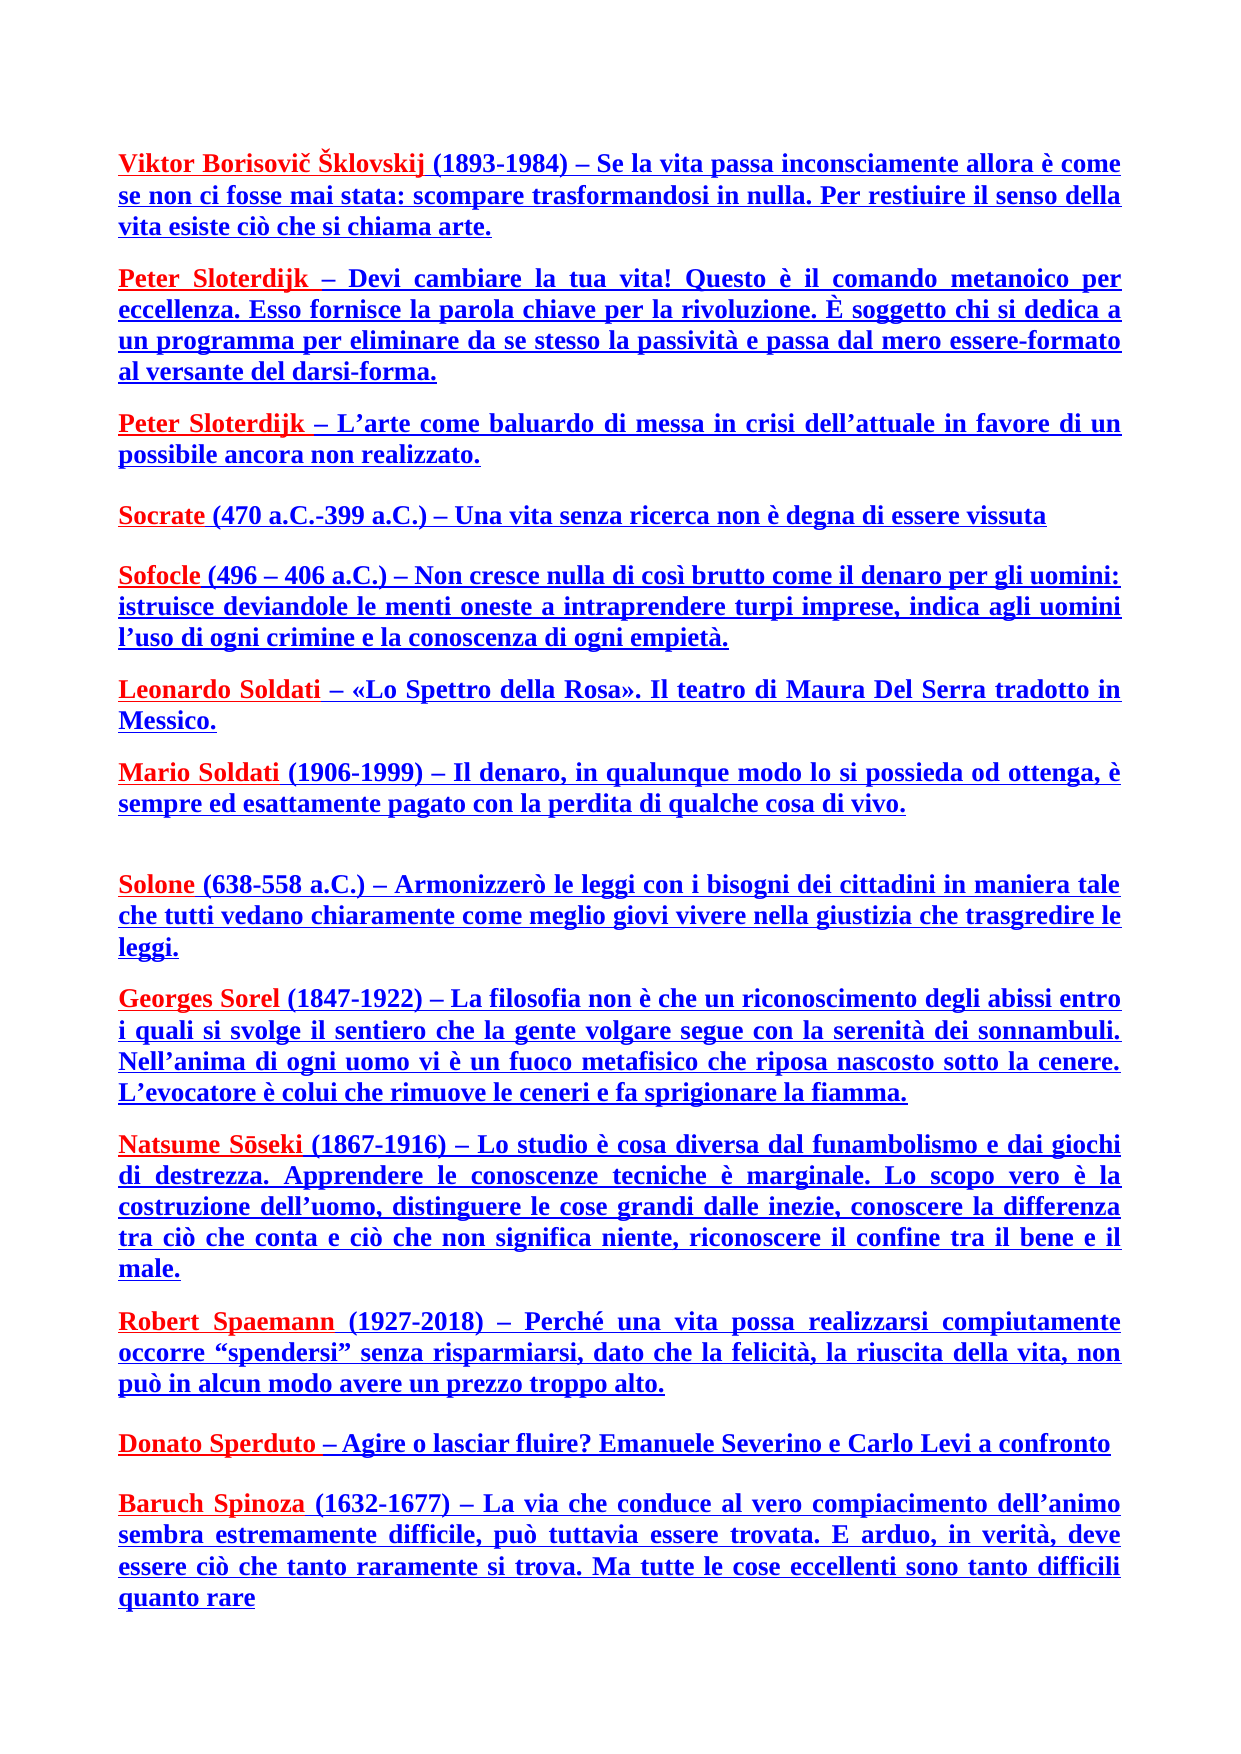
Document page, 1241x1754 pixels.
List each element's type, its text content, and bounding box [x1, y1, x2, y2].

subtitle Solone (638-558 a.C.) – Armonizzerò le leggi con i bisogni dei cittadini in maniera tale che tutti vedano chiaramente come meglio giovi vivere nella giustizia che trasgredire le leggi. [118, 868, 1122, 927]
subtitle Natsume Sōseki (1867-1916) – Lo studio è cosa diversa dal funambolismo e dai giochi di destrezza. Apprendere le conoscenze tecniche è marginale. Lo scopo vero è la costruzione dell’uomo, distinguere le cose grandi dalle inezie, conoscere la differenza tra ciò che conta e ciò che non significa niente, riconoscere il confine tra il bene e il male. [118, 1188, 1122, 1249]
text Peter Sloterdijk – Devi cambiare la tua vita! Questo è il comando metanoico per eccellenza. Esso fornisce la parola chiave per la rivoluzione. È soggetto chi si dedica a un programma per eliminare da se stesso la passività e passa dal mero essere-formato al versante del darsi-forma. [118, 353, 1122, 386]
subtitle Mario Soldati (1906-1999) – Il denaro, in qualunque modo lo si possieda od ottenga, è sempre ed esattamente pagato con la perdita di qualche cosa di vivo. [118, 756, 1122, 819]
subtitle Solone (638-558 a.C.) – Armonizzerò le leggi con i bisogni dei cittadini in maniera tale che tutti vedano chiaramente come meglio giovi vivere nella giustizia che trasgredire le leggi. [118, 928, 1122, 962]
subtitle Sofocle (496 – 406 a.C.) – Non cresce nulla di così brutto come il denaro per gli uomini: istruisce deviandole le menti oneste a intraprendere turpi imprese, indica agli uomini l’uso di ogni crimine e la conoscenza di ogni empietà. [118, 559, 1122, 617]
subtitle Viktor Borisovič Šklovskij (1893-1984) – Se la vita passa inconsciamente allora è come se non ci fosse mai stata: scompare trasformandosi in nulla. Per restiuire il senso della vita esiste ciò che si chiama arte. [118, 207, 1122, 241]
subtitle Natsume Sōseki (1867-1916) – Lo studio è cosa diversa dal funambolismo e dai giochi di destrezza. Apprendere le conoscenze tecniche è marginale. Lo scopo vero è la costruzione dell’uomo, distinguere le cose grandi dalle inezie, conoscere la differenza tra ciò che conta e ciò che non significa niente, riconoscere il confine tra il bene e il male. [118, 1250, 1122, 1284]
subtitle Sofocle (496 – 406 a.C.) – Non cresce nulla di così brutto come il denaro per gli uomini: istruisce deviandole le menti oneste a intraprendere turpi imprese, indica agli uomini l’uso di ogni crimine e la conoscenza di ogni empietà. [118, 619, 1122, 652]
subtitle Georges Sorel (1847-1922) – La filosofia non è che un riconoscimento degli abissi entro i quali si svolge il sentiero che la gente volgare segue con la serenità dei sonnambuli. Nell’anima di ogni uomo vi è un fuoco metafisico che riposa nascosto sotto la cenere. L’evocatore è colui che rimuove le ceneri e fa sprigionare la fiamma. [118, 1042, 1122, 1107]
subtitle Viktor Borisovič Šklovskij (1893-1984) – Se la vita passa inconsciamente allora è come se non ci fosse mai stata: scompare trasformandosi in nulla. Per restiuire il senso della vita esiste ciò che si chiama arte. [118, 148, 1122, 206]
text Peter Sloterdijk – L’arte come baluardo di messa in crisi dell’attuale in favore di un possibile ancora non realizzato. [118, 407, 1122, 434]
subtitle Robert Spaemann (1927-2018) – Perché una vita possa realizzarsi compiutamente occorre “spendersi” senza risparmiarsi, dato che la felicità, la riuscita della vita, non può in alcun modo avere un prezzo troppo alto. [118, 1364, 1122, 1398]
text Peter Sloterdijk – Devi cambiare la tua vita! Questo è il comando metanoico per eccellenza. Esso fornisce la parola chiave per la rivoluzione. È soggetto chi si dedica a un programma per eliminare da se stesso la passività e passa dal mero essere-formato al versante del darsi-forma. [118, 322, 1122, 351]
subtitle Leonardo Soldati – «Lo Spettro della Rosa». Il teatro di Maura Del Serra tradotto in Messico. [118, 702, 1122, 736]
text Peter Sloterdijk – Devi cambiare la tua vita! Questo è il comando metanoico per eccellenza. Esso fornisce la parola chiave per la rivoluzione. È soggetto chi si dedica a un programma per eliminare da se stesso la passività e passa dal mero essere-formato al versante del darsi-forma. [118, 291, 1122, 320]
subtitle Donato Sperduto – Agire o lasciar fluire? Emanuele Severino e Carlo Levi a confronto [118, 1427, 1122, 1458]
subtitle Robert Spaemann (1927-2018) – Perché una vita possa realizzarsi compiutamente occorre “spendersi” senza risparmiarsi, dato che la felicità, la riuscita della vita, non può in alcun modo avere un prezzo troppo alto. [118, 1304, 1122, 1363]
subtitle Baruch Spinoza (1632-1677) – La via che conduce al vero compiacimento dell’animo sembra estremamente difficile, può tuttavia essere trovata. E arduo, in verità, deve essere ciò che tanto raramente si trova. Ma tutte le cose eccellenti sono tanto difficili quanto rare [118, 1487, 1122, 1612]
subtitle Leonardo Soldati – «Lo Spettro della Rosa». Il teatro di Maura Del Serra tradotto in Messico. [118, 673, 1122, 701]
subtitle Georges Sorel (1847-1922) – La filosofia non è che un riconoscimento degli abissi entro i quali si svolge il sentiero che la gente volgare segue con la serenità dei sonnambuli. Nell’anima di ogni uomo vi è un fuoco metafisico che riposa nascosto sotto la cenere. L’evocatore è colui che rimuove le ceneri e fa sprigionare la fiamma. [118, 1011, 1122, 1041]
subtitle Natsume Sōseki (1867-1916) – Lo studio è cosa diversa dal funambolismo e dai giochi di destrezza. Apprendere le conoscenze tecniche è marginale. Lo scopo vero è la costruzione dell’uomo, distinguere le cose grandi dalle inezie, conoscere la differenza tra ciò che conta e ciò che non significa niente, riconoscere il confine tra il bene e il male. [118, 1128, 1122, 1186]
subtitle Georges Sorel (1847-1922) – La filosofia non è che un riconoscimento degli abissi entro i quali si svolge il sentiero che la gente volgare segue con la serenità dei sonnambuli. Nell’anima di ogni uomo vi è un fuoco metafisico che riposa nascosto sotto la cenere. L’evocatore è colui che rimuove le ceneri e fa sprigionare la fiamma. [118, 983, 1122, 1010]
text Peter Sloterdijk – L’arte come baluardo di messa in crisi dell’attuale in favore di un possibile ancora non realizzato. [118, 436, 1122, 469]
text Peter Sloterdijk – Devi cambiare la tua vita! Questo è il comando metanoico per eccellenza. Esso fornisce la parola chiave per la rivoluzione. È soggetto chi si dedica a un programma per eliminare da se stesso la passività e passa dal mero essere-formato al versante del darsi-forma. [118, 262, 1122, 289]
subtitle Socrate (470 a.C.-399 a.C.) – Una vita senza ricerca non è degna di essere vissuta [118, 499, 1122, 530]
